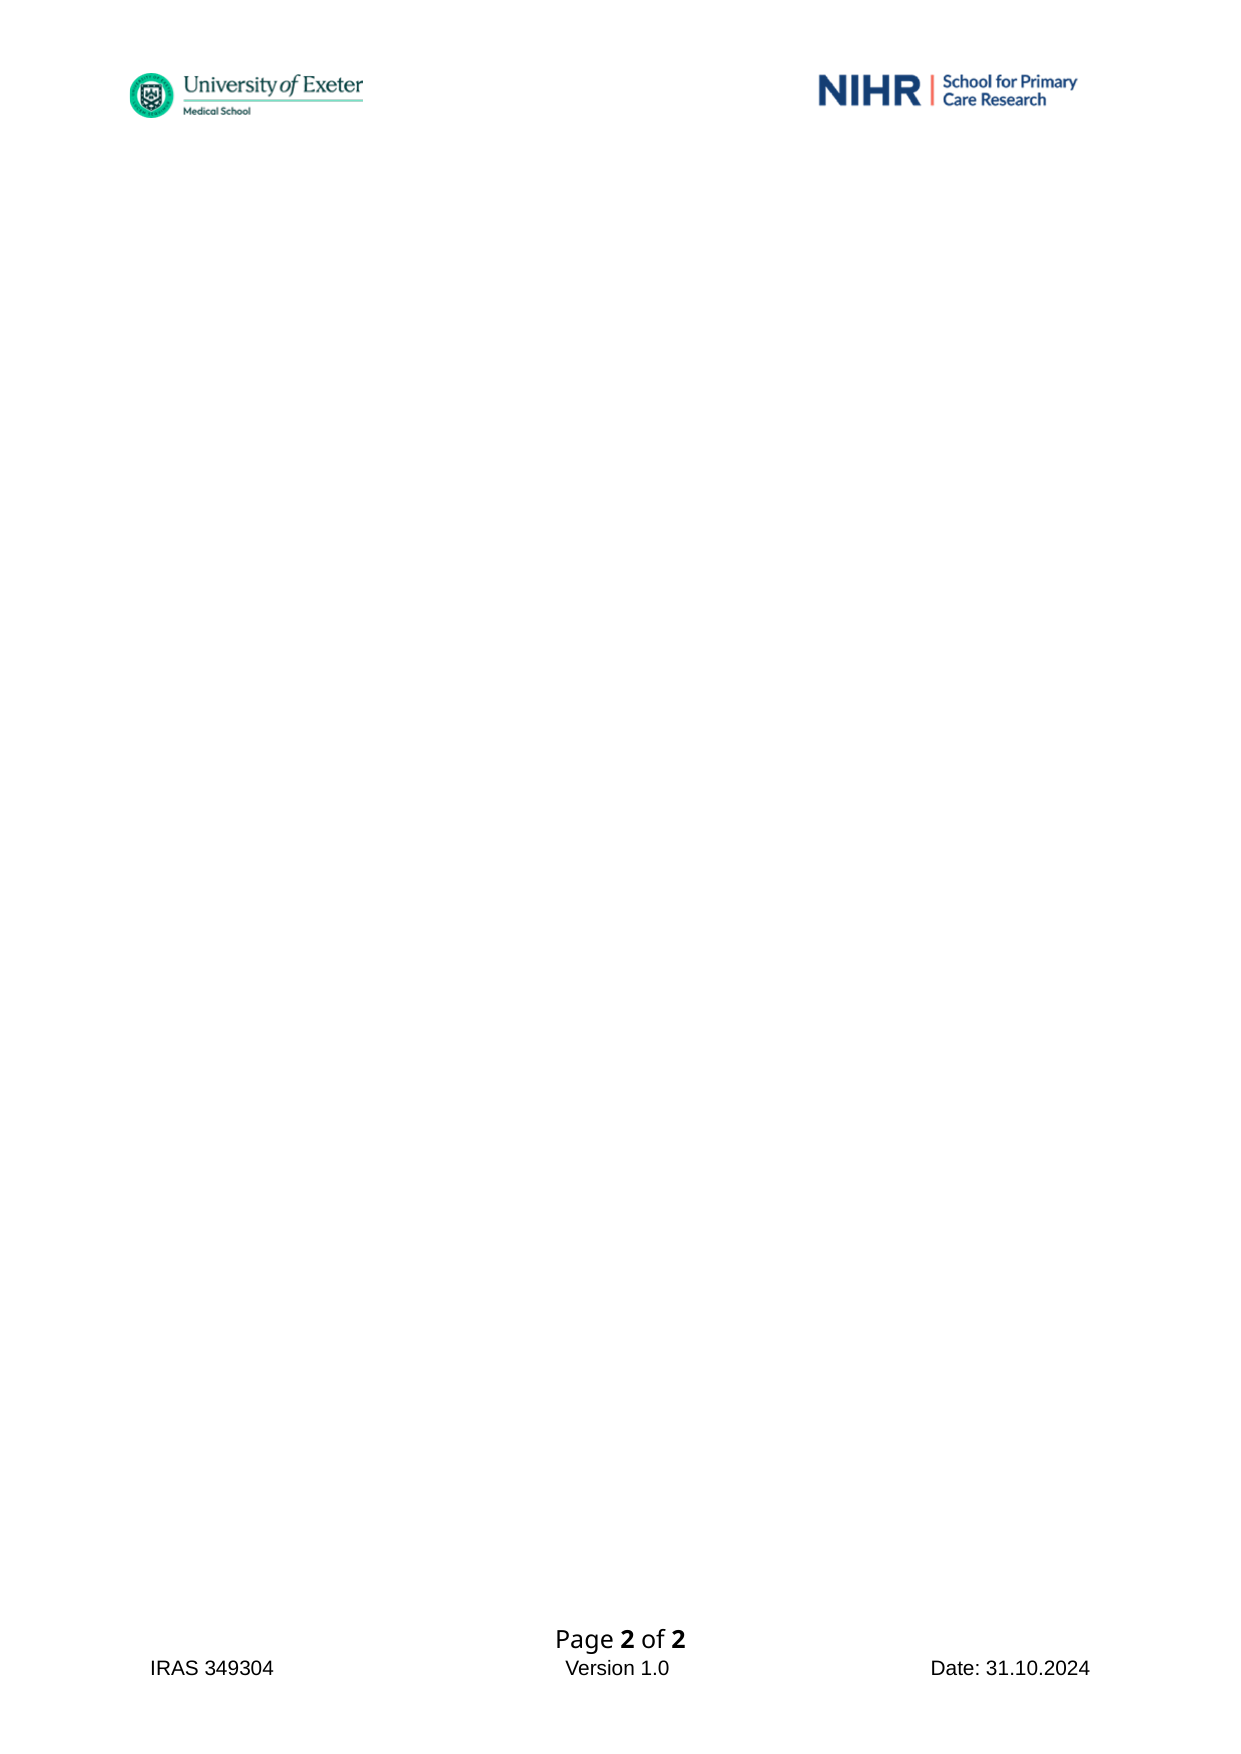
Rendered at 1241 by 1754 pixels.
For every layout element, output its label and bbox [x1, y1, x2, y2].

picture [806, 61, 1089, 118]
picture [129, 73, 363, 118]
